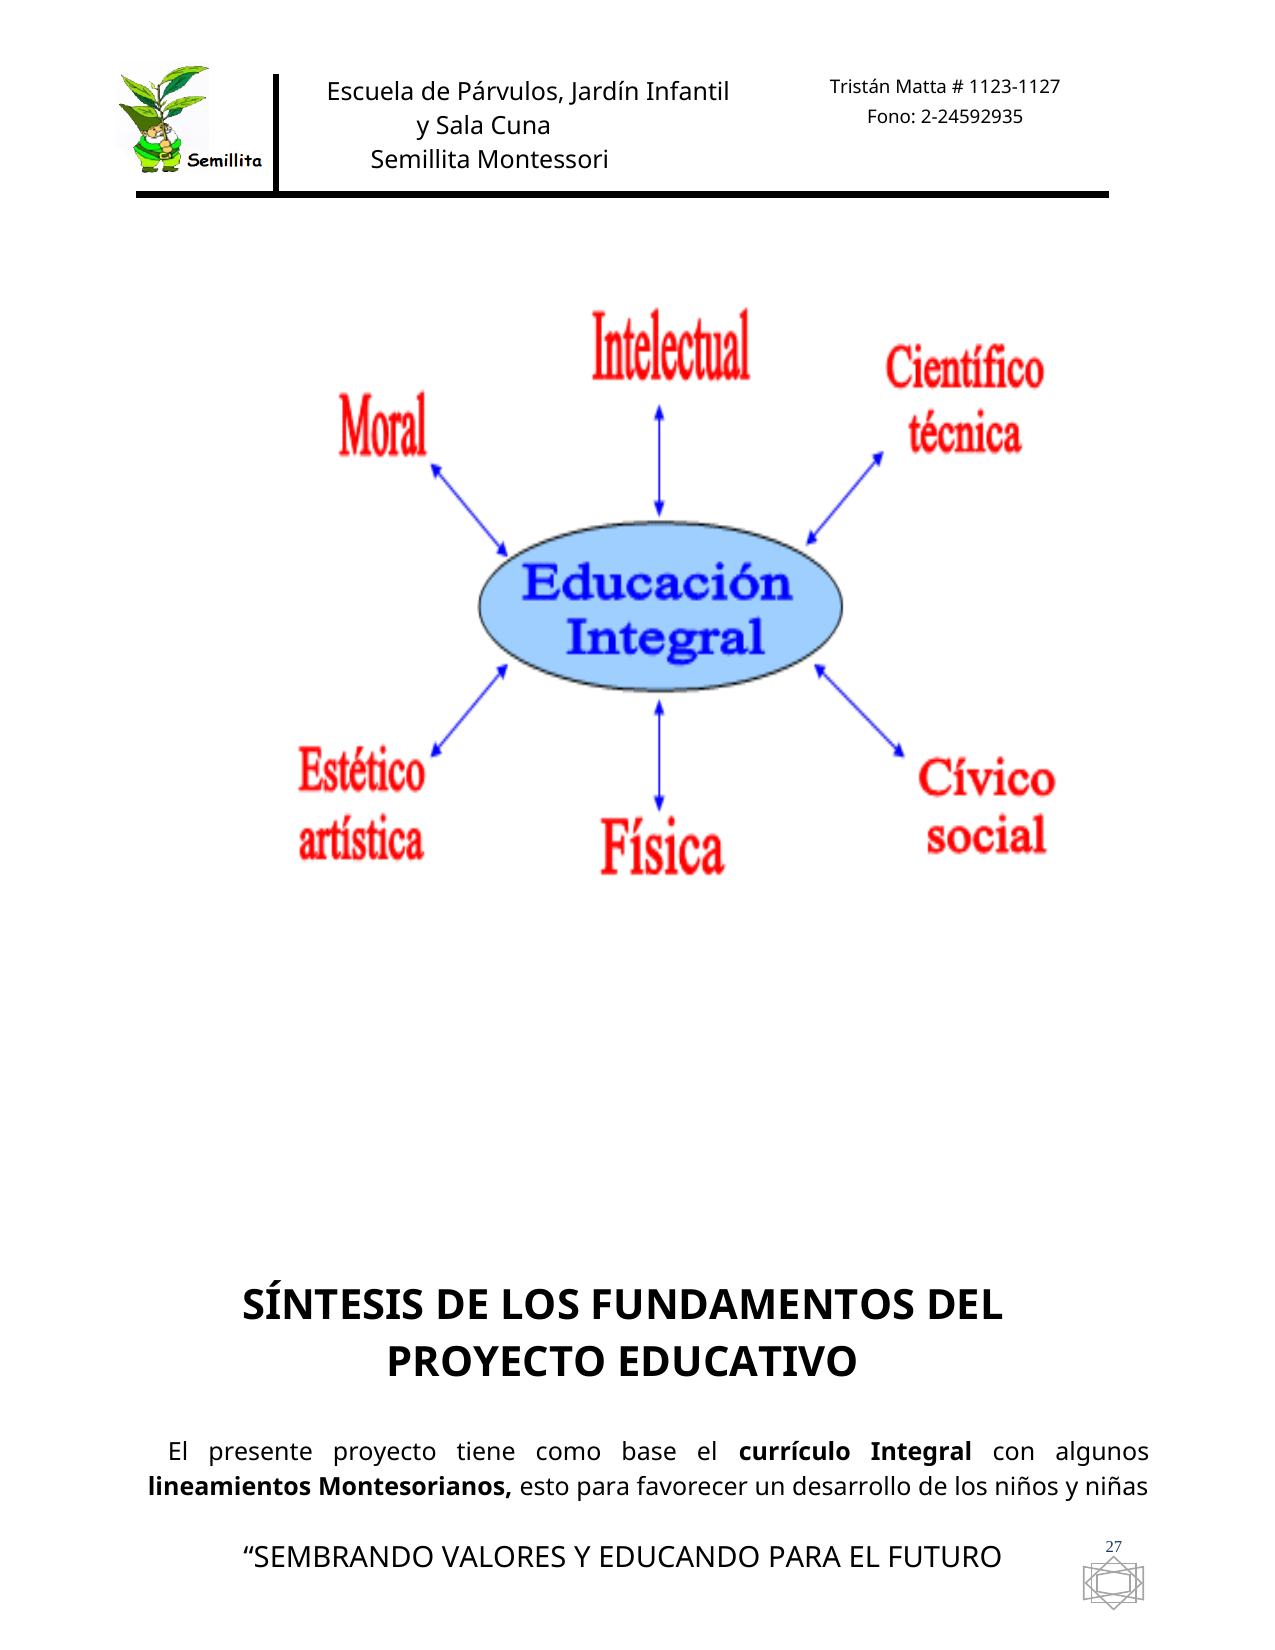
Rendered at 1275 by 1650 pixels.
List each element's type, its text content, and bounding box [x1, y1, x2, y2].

picture [295, 283, 1065, 901]
picture [115, 61, 265, 175]
text SÍNTESIS DE LOS FUNDAMENTOS DEL PROYECTO EDUCATIVO [148, 1275, 1098, 1389]
